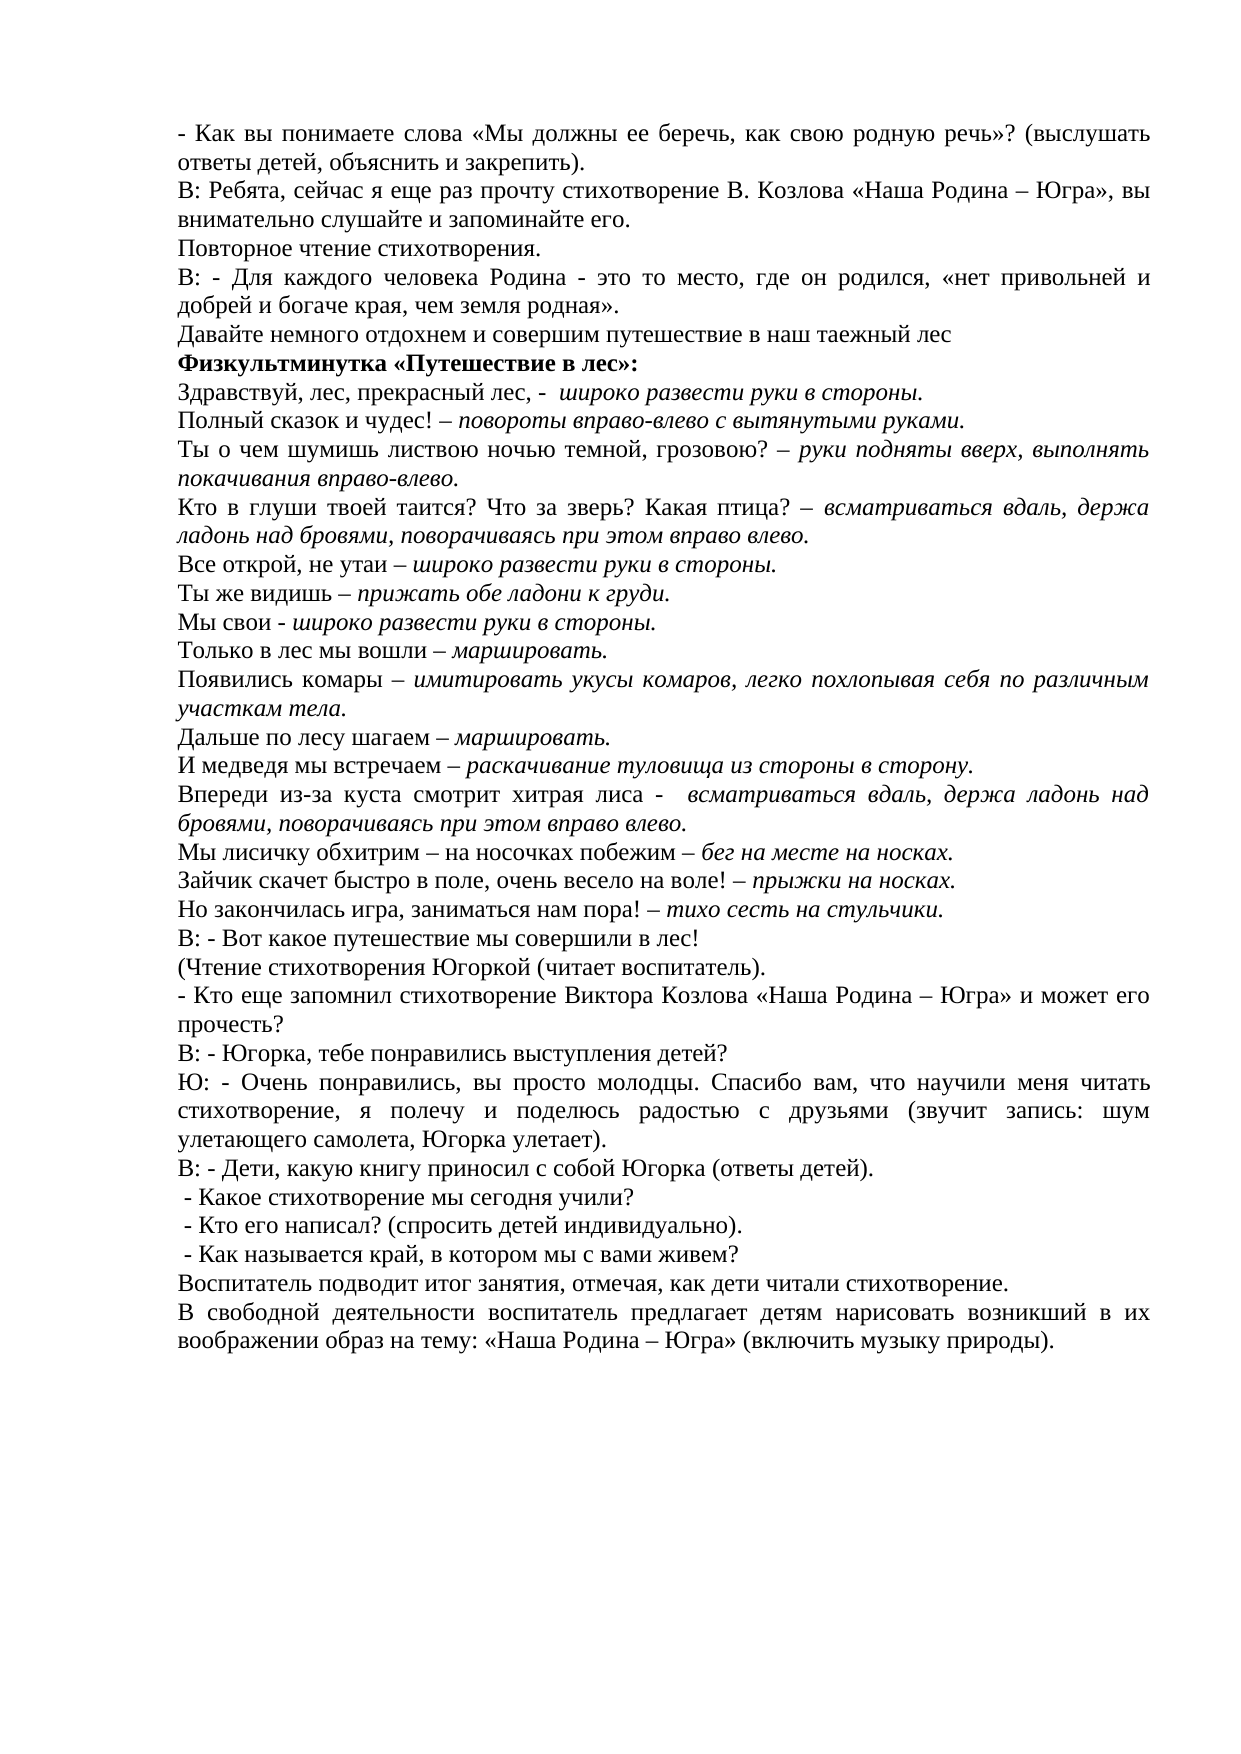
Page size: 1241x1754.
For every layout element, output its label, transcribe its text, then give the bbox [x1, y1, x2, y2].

text Ты о чем шумишь листвою ночью темной, грозовою? – руки подняты вверх, выполнять покачивания вправо-влево. [177, 434, 1152, 492]
text - Как вы понимаете слова «Мы должны ее беречь, как свою родную речь»? (выслушать ответы детей, объяснить и закрепить). [177, 118, 1152, 176]
text Мы свои - широко развести руки в стороны. [177, 607, 1152, 636]
text Только в лес мы вошли – маршировать. [177, 636, 1152, 664]
text Здравствуй, лес, прекрасный лес, - широко развести руки в стороны. [177, 377, 1152, 406]
text Кто в глуши твоей таится? Что за зверь? Какая птица? – всматриваться вдаль, держа ладонь над бровями, поворачиваясь при этом вправо влево. [177, 492, 1152, 549]
text И медведя мы встречаем – раскачивание туловища из стороны в сторону. [177, 751, 1152, 779]
text Полный сказок и чудес! – повороты вправо-влево с вытянутыми руками. [177, 406, 1152, 434]
text Появились комары – имитировать укусы комаров, легко похлопывая себя по различным участкам тела. [177, 664, 1152, 722]
text Впереди из-за куста смотрит хитрая лиса - всматриваться вдаль, держа ладонь над бровями, поворачиваясь при этом вправо влево. [177, 779, 1152, 837]
text Все открой, не утаи – широко развести руки в стороны. [177, 549, 1152, 578]
text В свободной деятельности воспитатель предлагает детям нарисовать возникший в их воображении образ на тему: «Наша Родина – Югра» (включить музыку природы). [177, 1297, 1152, 1354]
text Давайте немного отдохнем и совершим путешествие в наш таежный лес [177, 319, 1152, 348]
text Повторное чтение стихотворения. [177, 233, 1152, 262]
text В: - Югорка, тебе понравились выступления детей? [177, 1038, 1152, 1067]
text В: Ребята, сейчас я еще раз прочту стихотворение В. Козлова «Наша Родина – Югра», вы внимательно слушайте и запоминайте его. [177, 176, 1152, 233]
text - Кто еще запомнил стихотворение Виктора Козлова «Наша Родина – Югра» и может его прочесть? [177, 981, 1152, 1038]
text Ю: - Очень понравились, вы просто молодцы. Спасибо вам, что научили меня читать стихотворение, я полечу и поделюсь радостью с друзьями (звучит запись: шум улетающего самолета, Югорка улетает). [177, 1067, 1152, 1153]
text В: - Дети, какую книгу приносил с собой Югорка (ответы детей). [177, 1153, 1152, 1182]
text - Как называется край, в котором мы с вами живем? [177, 1239, 1152, 1268]
text Мы лисичку обхитрим – на носочках побежим – бег на месте на носках. [177, 837, 1152, 866]
text В: - Вот какое путешествие мы совершили в лес! [177, 923, 1152, 952]
text Физкультминутка «Путешествие в лес»: [177, 348, 1152, 377]
text - Какое стихотворение мы сегодня учили? [177, 1182, 1152, 1211]
text (Чтение стихотворения Югоркой (читает воспитатель). [177, 952, 1152, 981]
text - Кто его написал? (спросить детей индивидуально). [177, 1211, 1152, 1239]
text Зайчик скачет быстро в поле, очень весело на воле! – прыжки на носках. [177, 866, 1152, 894]
text Воспитатель подводит итог занятия, отмечая, как дети читали стихотворение. [177, 1268, 1152, 1297]
text Дальше по лесу шагаем – маршировать. [177, 722, 1152, 751]
text Ты же видишь – прижать обе ладони к груди. [177, 578, 1152, 607]
text Но закончилась игра, заниматься нам пора! – тихо сесть на стульчики. [177, 894, 1152, 923]
text В: - Для каждого человека Родина - это то место, где он родился, «нет привольней и добрей и богаче края, чем земля родная». [177, 262, 1152, 319]
